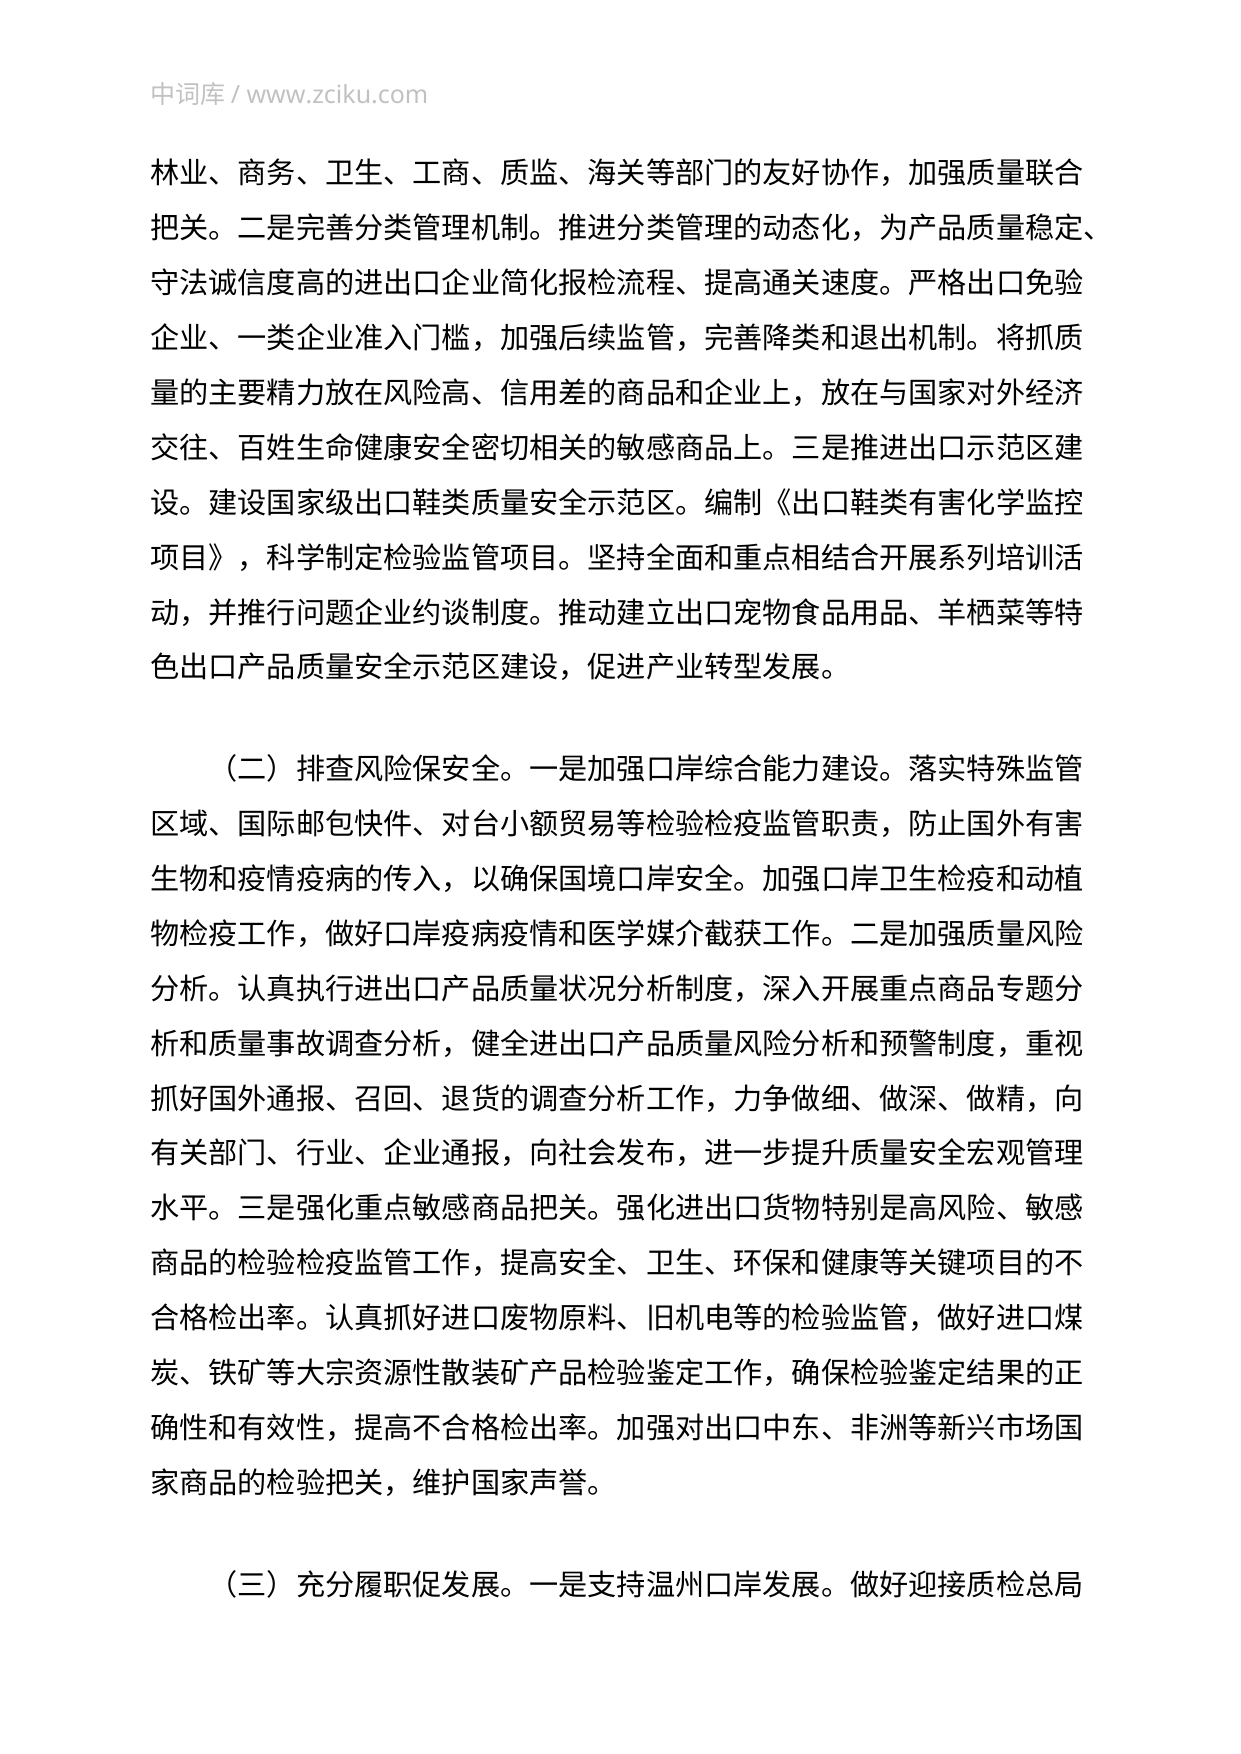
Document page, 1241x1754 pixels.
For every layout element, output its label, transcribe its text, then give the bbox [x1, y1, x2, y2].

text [150, 150, 1090, 686]
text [150, 1561, 1090, 1603]
text （二）排查风险保安全。一是加强口岸综合能力建设。落实特殊监管区域、国际邮包快件、对台小额贸易等检验检疫监管职责，防止国外有害生物和疫情疫病的传入，以确保国境口岸安全。加强口岸卫生检疫和动植物检疫工作，做好口岸疫病疫情和医学媒介截获工作。二是加强质量风险分析。认真执行进出口产品质量状况分析制度，深入开展重点商品专题分析和质量事故调查分析，健全进出口产品质量风险分析和预警制度，重视抓好国外通报、召回、退货的调查分析工作，力争做细、做深、做精，向有关部门、行业、企业通报，向社会发布，进一步提升质量安全宏观管理水平。三是强化重点敏感商品把关。强化进出口货物特别是高风险、敏感商品的检验检疫监管工作，提高安全、卫生、环保和健康等关键项目的不合格检出率。认真抓好进口废物原料、旧机电等的检验监管，做好进口煤炭、铁矿等大宗资源性散装矿产品检验鉴定工作，确保检验鉴定结果的正确性和有效性，提高不合格检出率。加强对出口中东、非洲等新兴市场国家商品的检验把关，维护国家声誉。 [150, 746, 1090, 1502]
